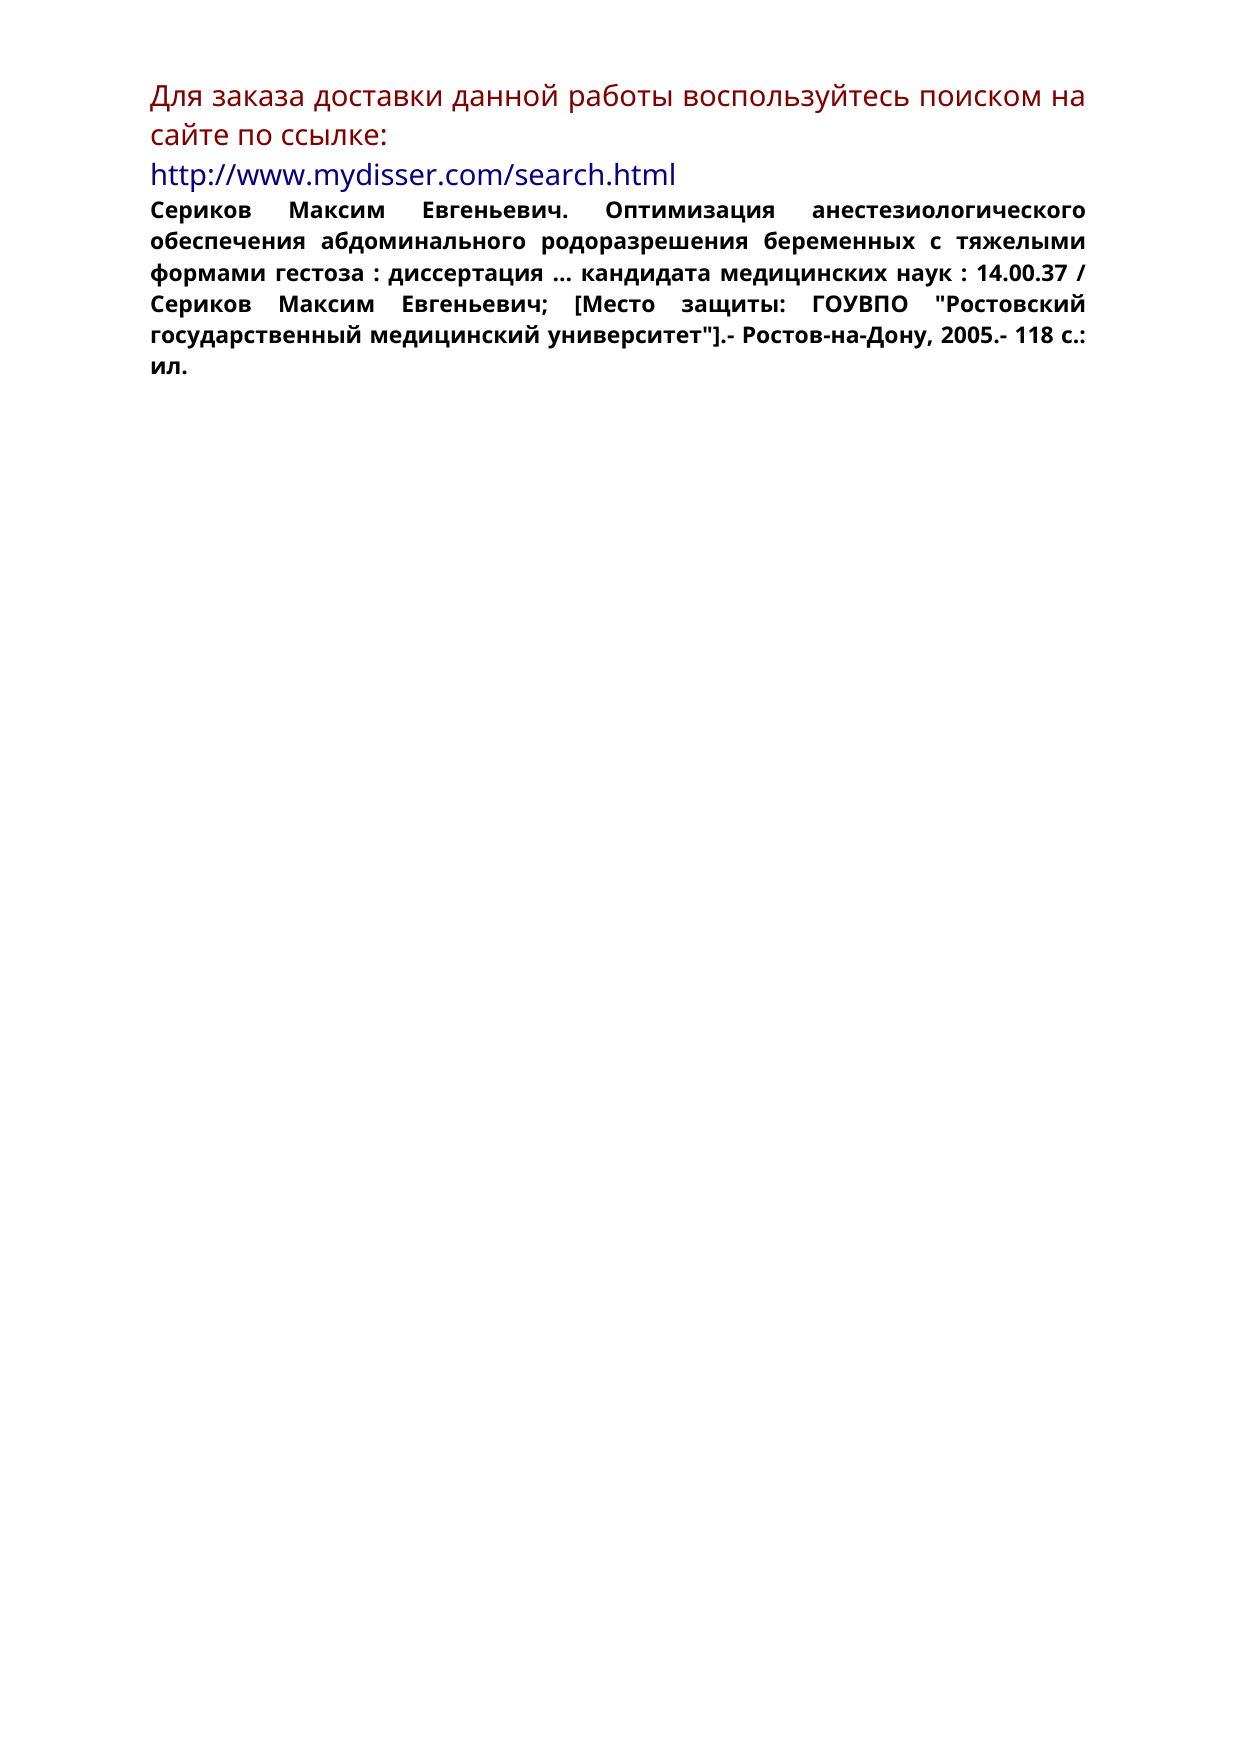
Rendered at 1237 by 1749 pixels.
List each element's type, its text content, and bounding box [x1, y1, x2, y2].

text Сериков Максим Евгеньевич. Оптимизация анестезиологического обеспечения абдоминального родоразрешения беременных с тяжелыми формами гестоза : диссертация ... кандидата медицинских наук : 14.00.37 / Сериков Максим Евгеньевич; [Место защиты: ГОУВПО "Ростовский государственный медицинский университет"].- Ростов-на-Дону, 2005.- 118 с.: ил. [150, 194, 1086, 382]
